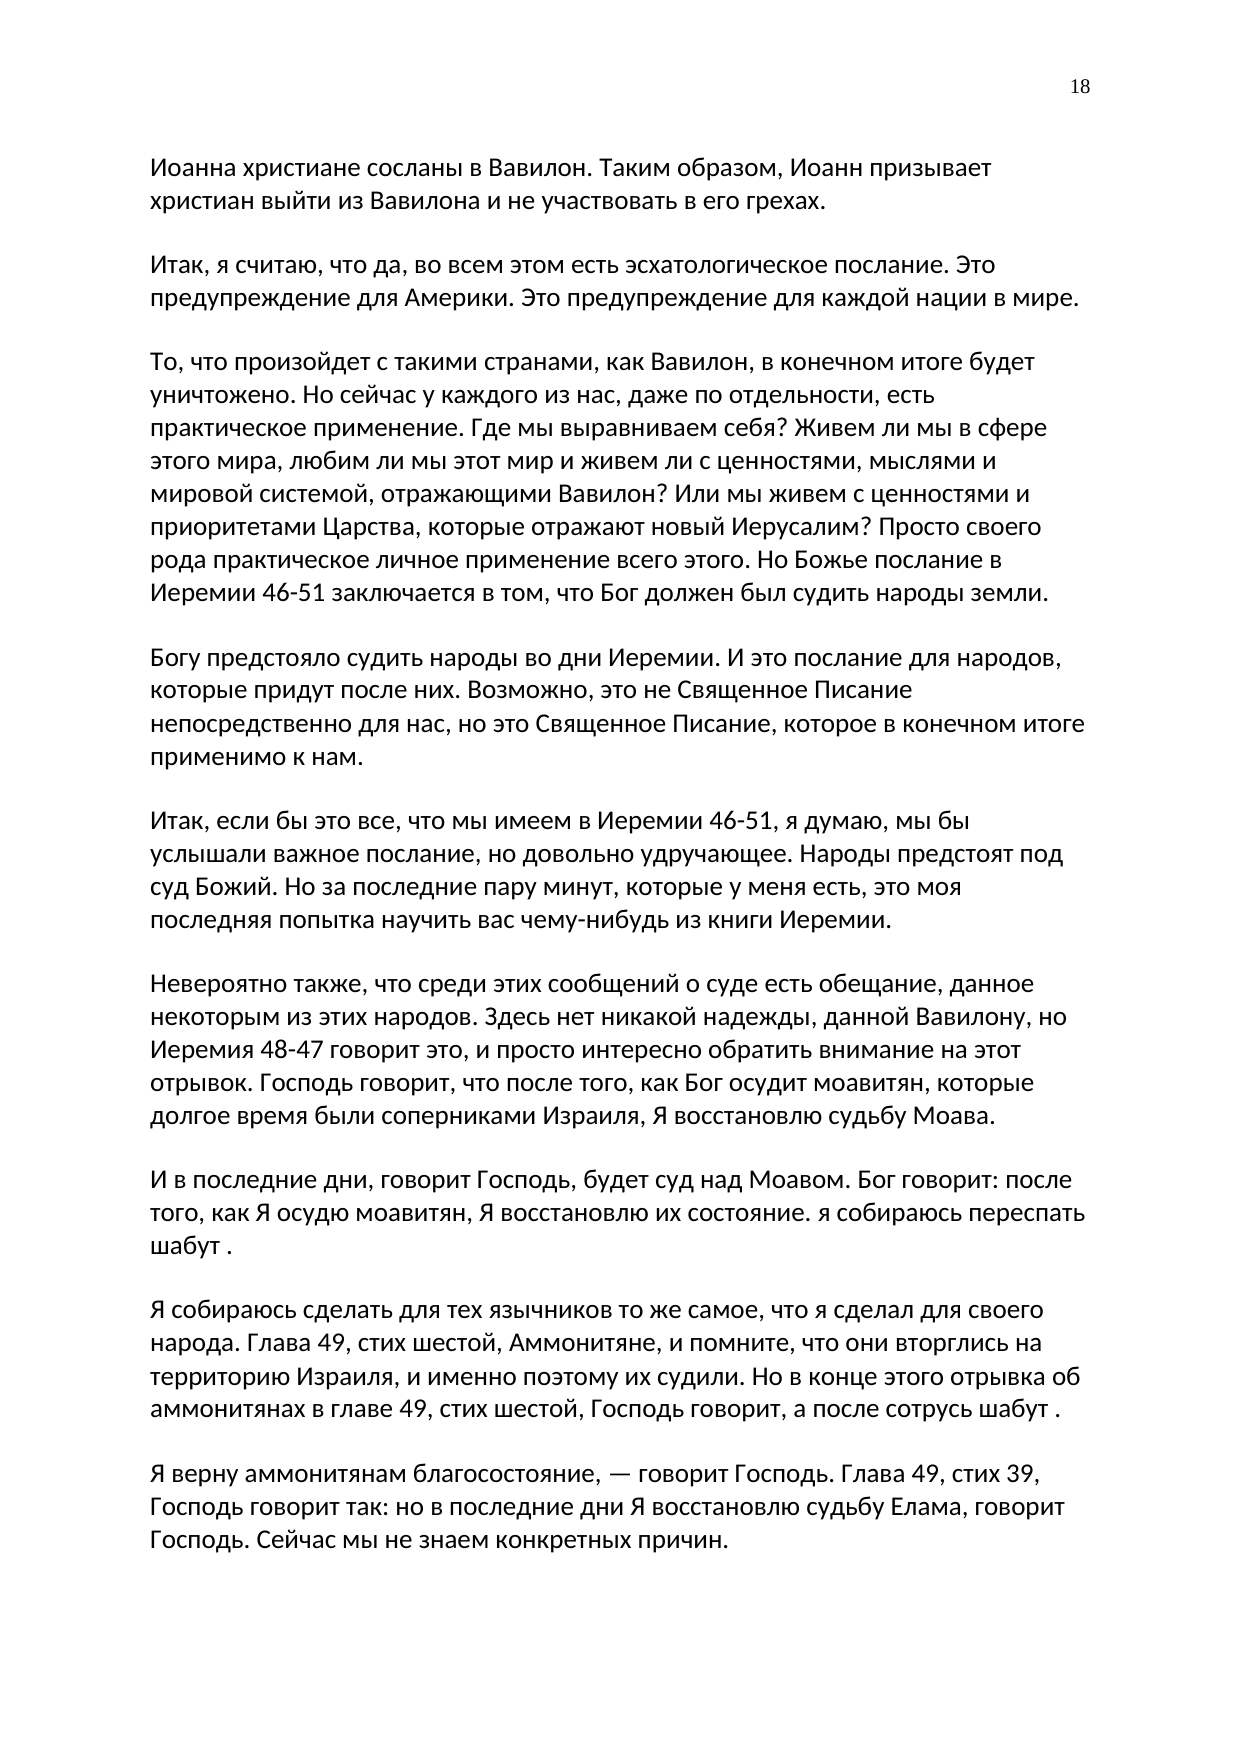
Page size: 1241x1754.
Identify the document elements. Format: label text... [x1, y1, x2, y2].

text То, что произойдет с такими странами, как Вавилон, в конечном итоге будет уничтожено. Но сейчас у каждого из нас, даже по отдельности, есть практическое применение. Где мы выравниваем себя? Живем ли мы в сфере этого мира, любим ли мы этот мир и живем ли с ценностями, мыслями и мировой системой, отражающими Вавилон? Или мы живем с ценностями и приоритетами Царства, которые отражают новый Иерусалим? Просто своего рода практическое личное применение всего этого. Но Божье послание в Иеремии 46-51 заключается в том, что Бог должен был судить народы земли. [150, 344, 1090, 608]
text Я верну аммонитянам благосостояние, — говорит Господь. Глава 49, стих 39, Господь говорит так: но в последние дни Я восстановлю судьбу Елама, говорит Господь. Сейчас мы не знаем конкретных причин. [150, 1456, 1090, 1555]
text Я собираюсь сделать для тех язычников то же самое, что я сделал для своего народа. Глава 49, стих шестой, Аммонитяне, и помните, что они вторглись на территорию Израиля, и именно поэтому их судили. Но в конце этого отрывка об аммонитянах в главе 49, стих шестой, Господь говорит, а после сотрусь шабут . [150, 1293, 1090, 1425]
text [150, 150, 1090, 216]
text Богу предстояло судить народы во дни Иеремии. И это послание для народов, которые придут после них. Возможно, это не Священное Писание непосредственно для нас, но это Священное Писание, которое в конечном итоге применимо к нам. [150, 640, 1090, 772]
text Итак, если бы это все, что мы имеем в Иеремии 46-51, я думаю, мы бы услышали важное послание, но довольно удручающее. Народы предстоят под суд Божий. Но за последние пару минут, которые у меня есть, это моя последняя попытка научить вас чему-нибудь из книги Иеремии. [150, 803, 1090, 935]
text Невероятно также, что среди этих сообщений о суде есть обещание, данное некоторым из этих народов. Здесь нет никакой надежды, данной Вавилону, но Иеремия 48-47 говорит это, и просто интересно обратить внимание на этот отрывок. Господь говорит, что после того, как Бог осудит моавитян, которые долгое время были соперниками Израиля, Я восстановлю судьбу Моава. [150, 966, 1090, 1131]
text Итак, я считаю, что да, во всем этом есть эсхатологическое послание. Это предупреждение для Америки. Это предупреждение для каждой нации в мире. [150, 247, 1090, 313]
text И в последние дни, говорит Господь, будет суд над Моавом. Бог говорит: после того, как Я осудю моавитян, Я восстановлю их состояние. я собираюсь переспать шабут . [150, 1162, 1090, 1261]
